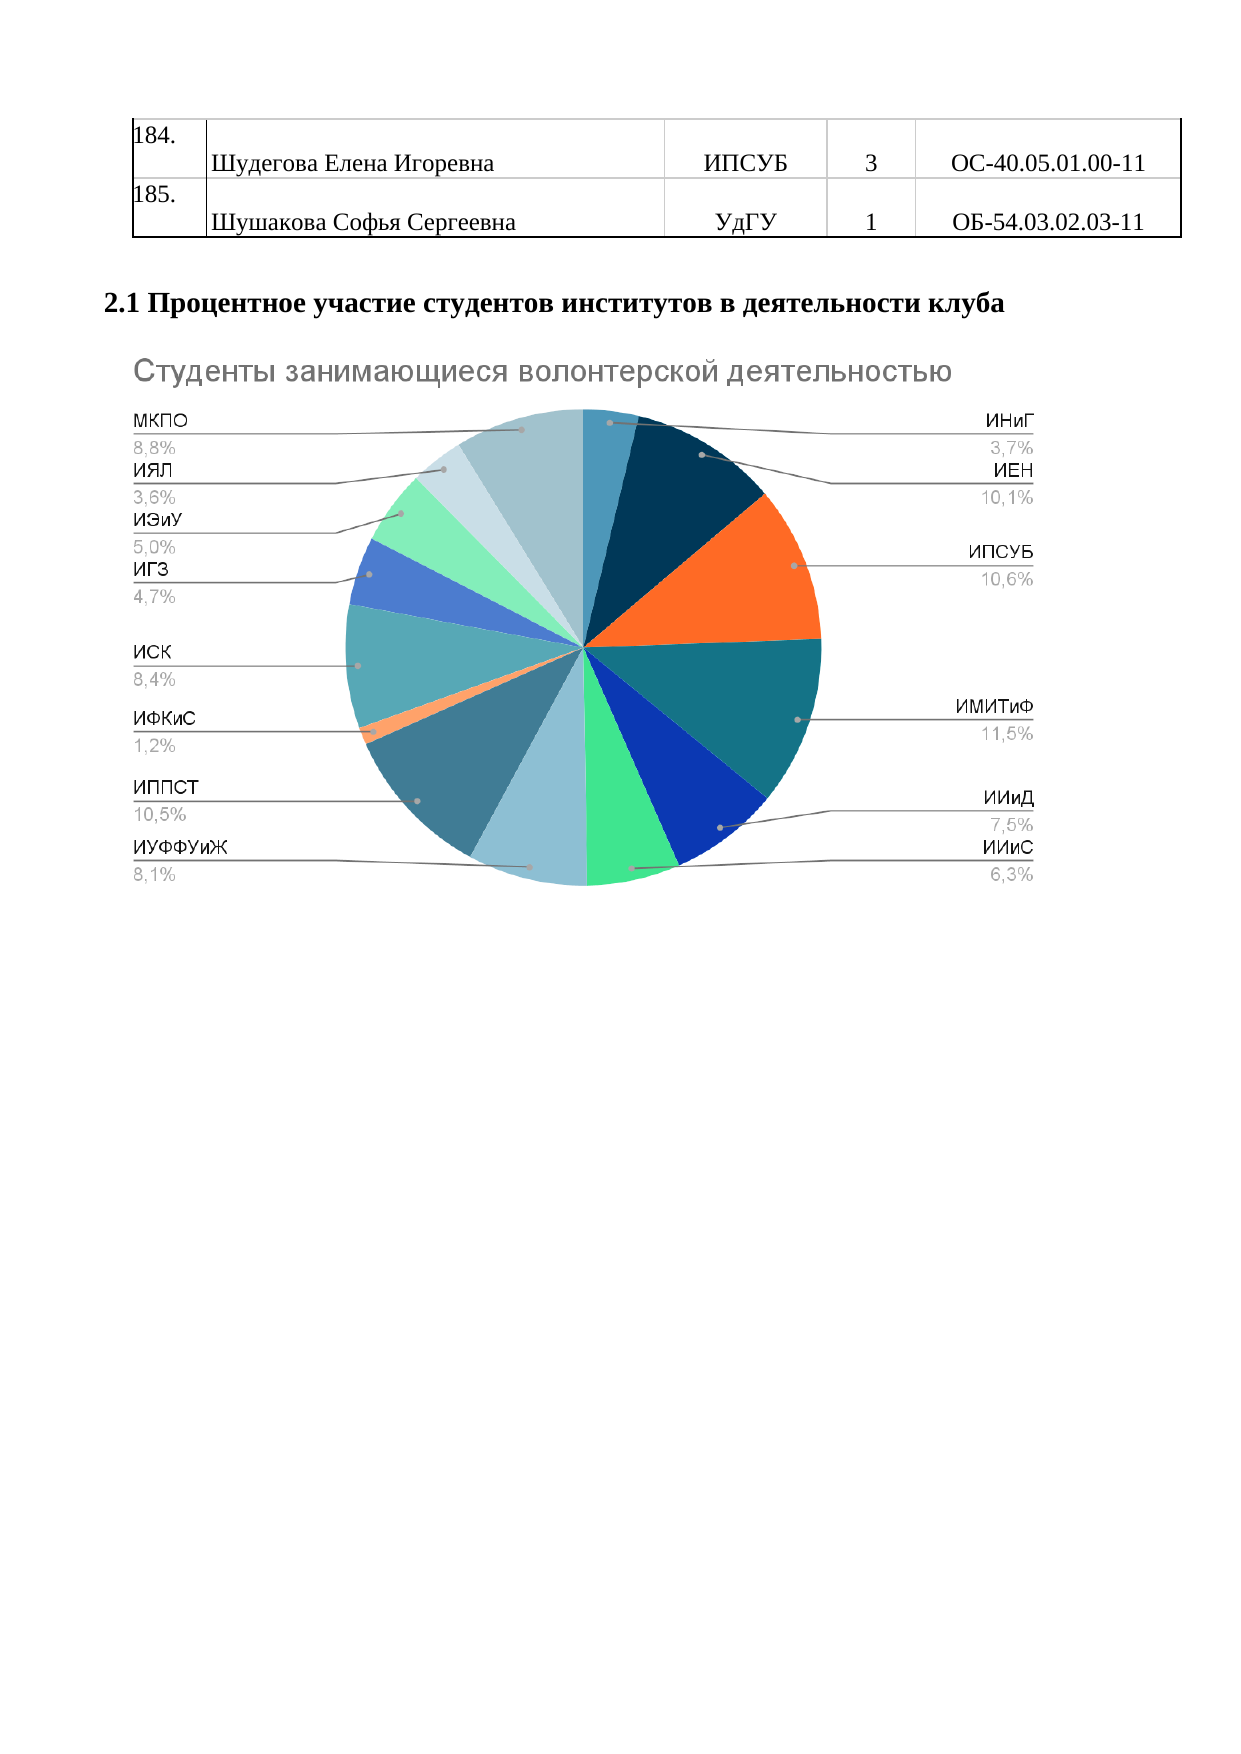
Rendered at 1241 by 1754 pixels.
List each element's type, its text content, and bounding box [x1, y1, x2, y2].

table_cell УдГУ [665, 179, 826, 236]
table_cell 3 [828, 120, 915, 177]
picture [103, 321, 1063, 915]
table_cell Шушакова Софья Сергеевна [207, 179, 664, 236]
text 2.1 Процентное участие студентов институтов в деятельности клуба [103, 286, 1063, 321]
table_cell [134, 120, 206, 177]
table_cell [134, 179, 206, 236]
table_cell 1 [828, 179, 915, 236]
table_cell ИПСУБ [665, 120, 826, 177]
table_cell ОС-40.05.01.00-11 [916, 120, 1180, 177]
table_cell ОБ-54.03.02.03-11 [916, 179, 1180, 236]
table_cell Шудегова Елена Игоревна [207, 120, 664, 177]
